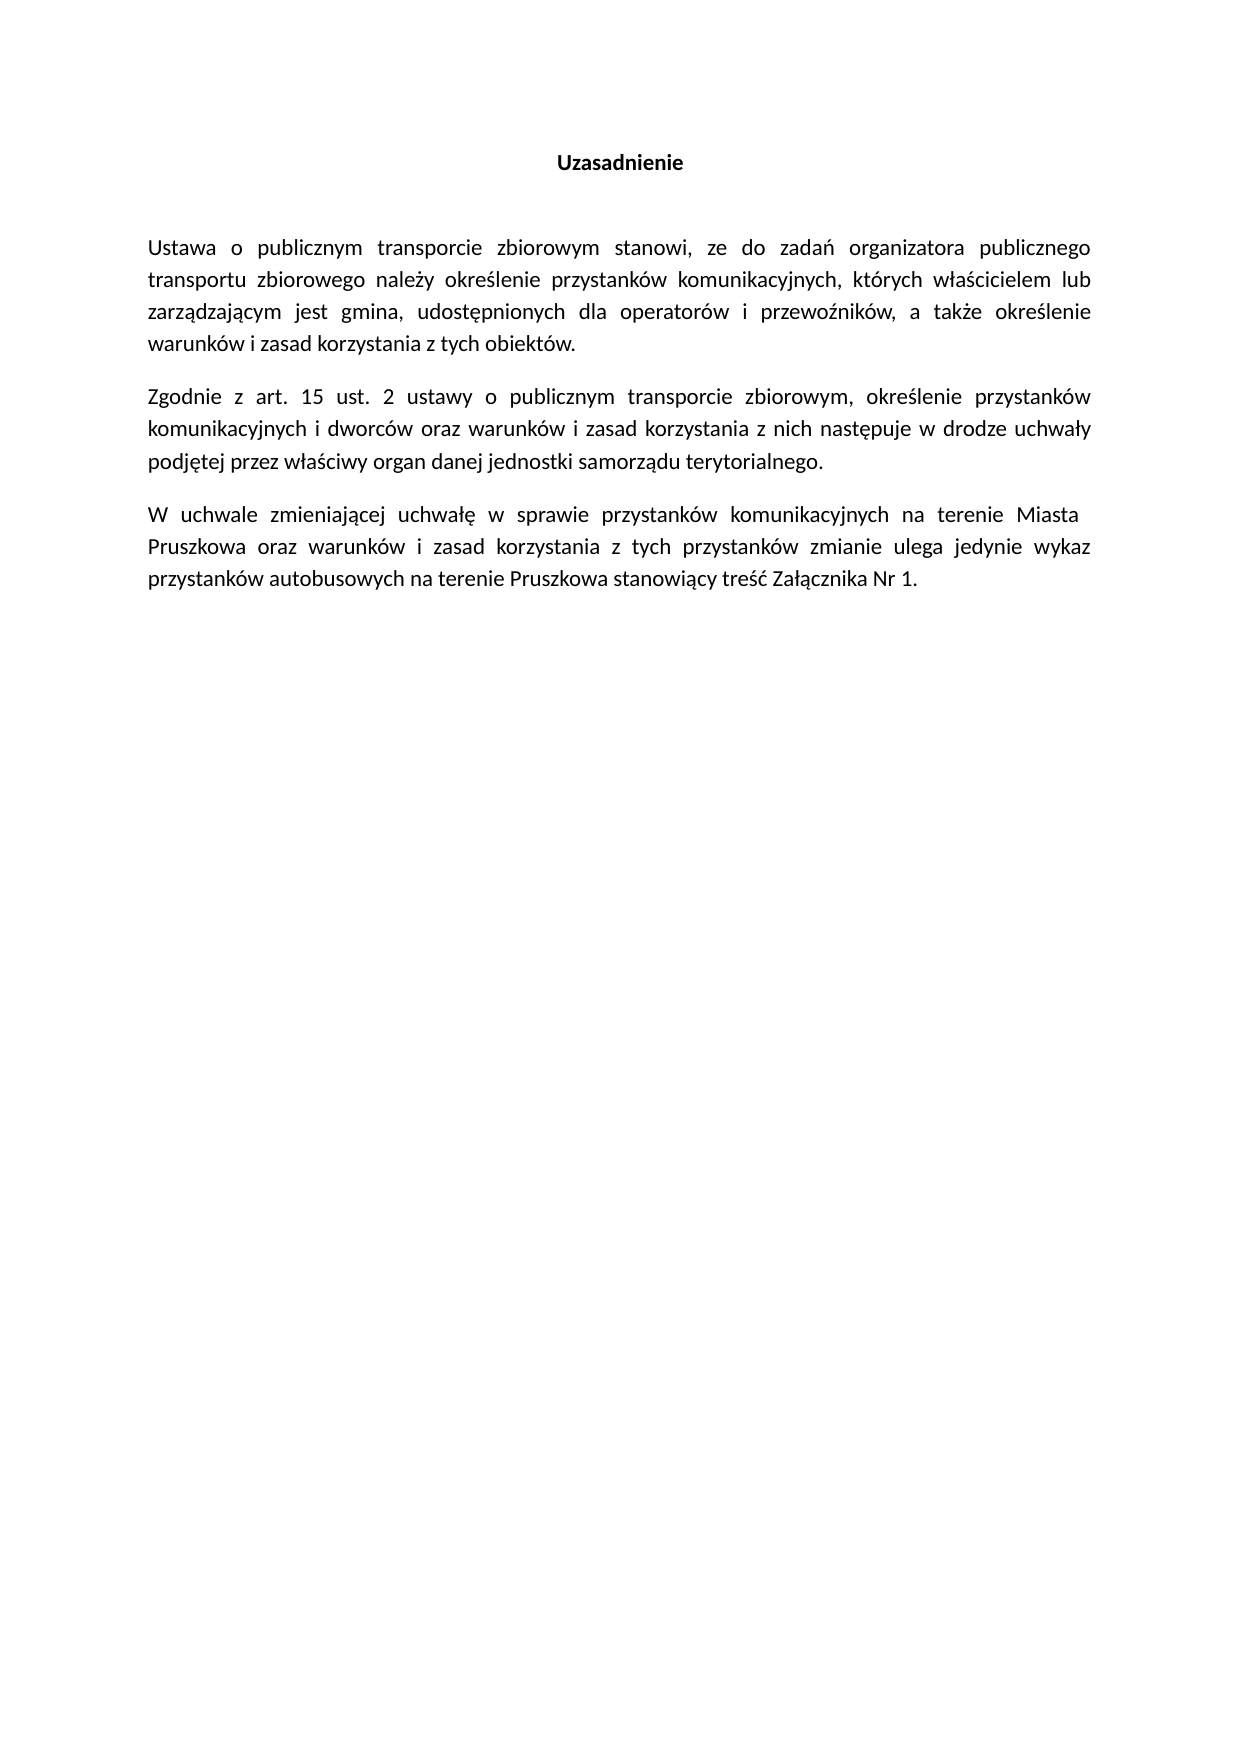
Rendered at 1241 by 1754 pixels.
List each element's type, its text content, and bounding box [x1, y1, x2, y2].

text Uzasadnienie [148, 148, 1093, 176]
text W uchwale zmieniającej uchwałę w sprawie przystanków komunikacyjnych na terenie Miasta Pruszkowa oraz warunków i zasad korzystania z tych przystanków zmianie ulega jedynie wykaz przystanków autobusowych na terenie Pruszkowa stanowiący treść Załącznika Nr 1. [148, 500, 1093, 592]
text Zgodnie z art. 15 ust. 2 ustawy o publicznym transporcie zbiorowym, określenie przystanków komunikacyjnych i dworców oraz warunków i zasad korzystania z nich następuje w drodze uchwały podjętej przez właściwy organ danej jednostki samorządu terytorialnego. [148, 382, 1093, 475]
text Ustawa o publicznym transporcie zbiorowym stanowi, ze do zadań organizatora publicznego transportu zbiorowego należy określenie przystanków komunikacyjnych, których właścicielem lub zarządzającym jest gmina, udostępnionych dla operatorów i przewoźników, a także określenie warunków i zasad korzystania z tych obiektów. [148, 233, 1093, 357]
